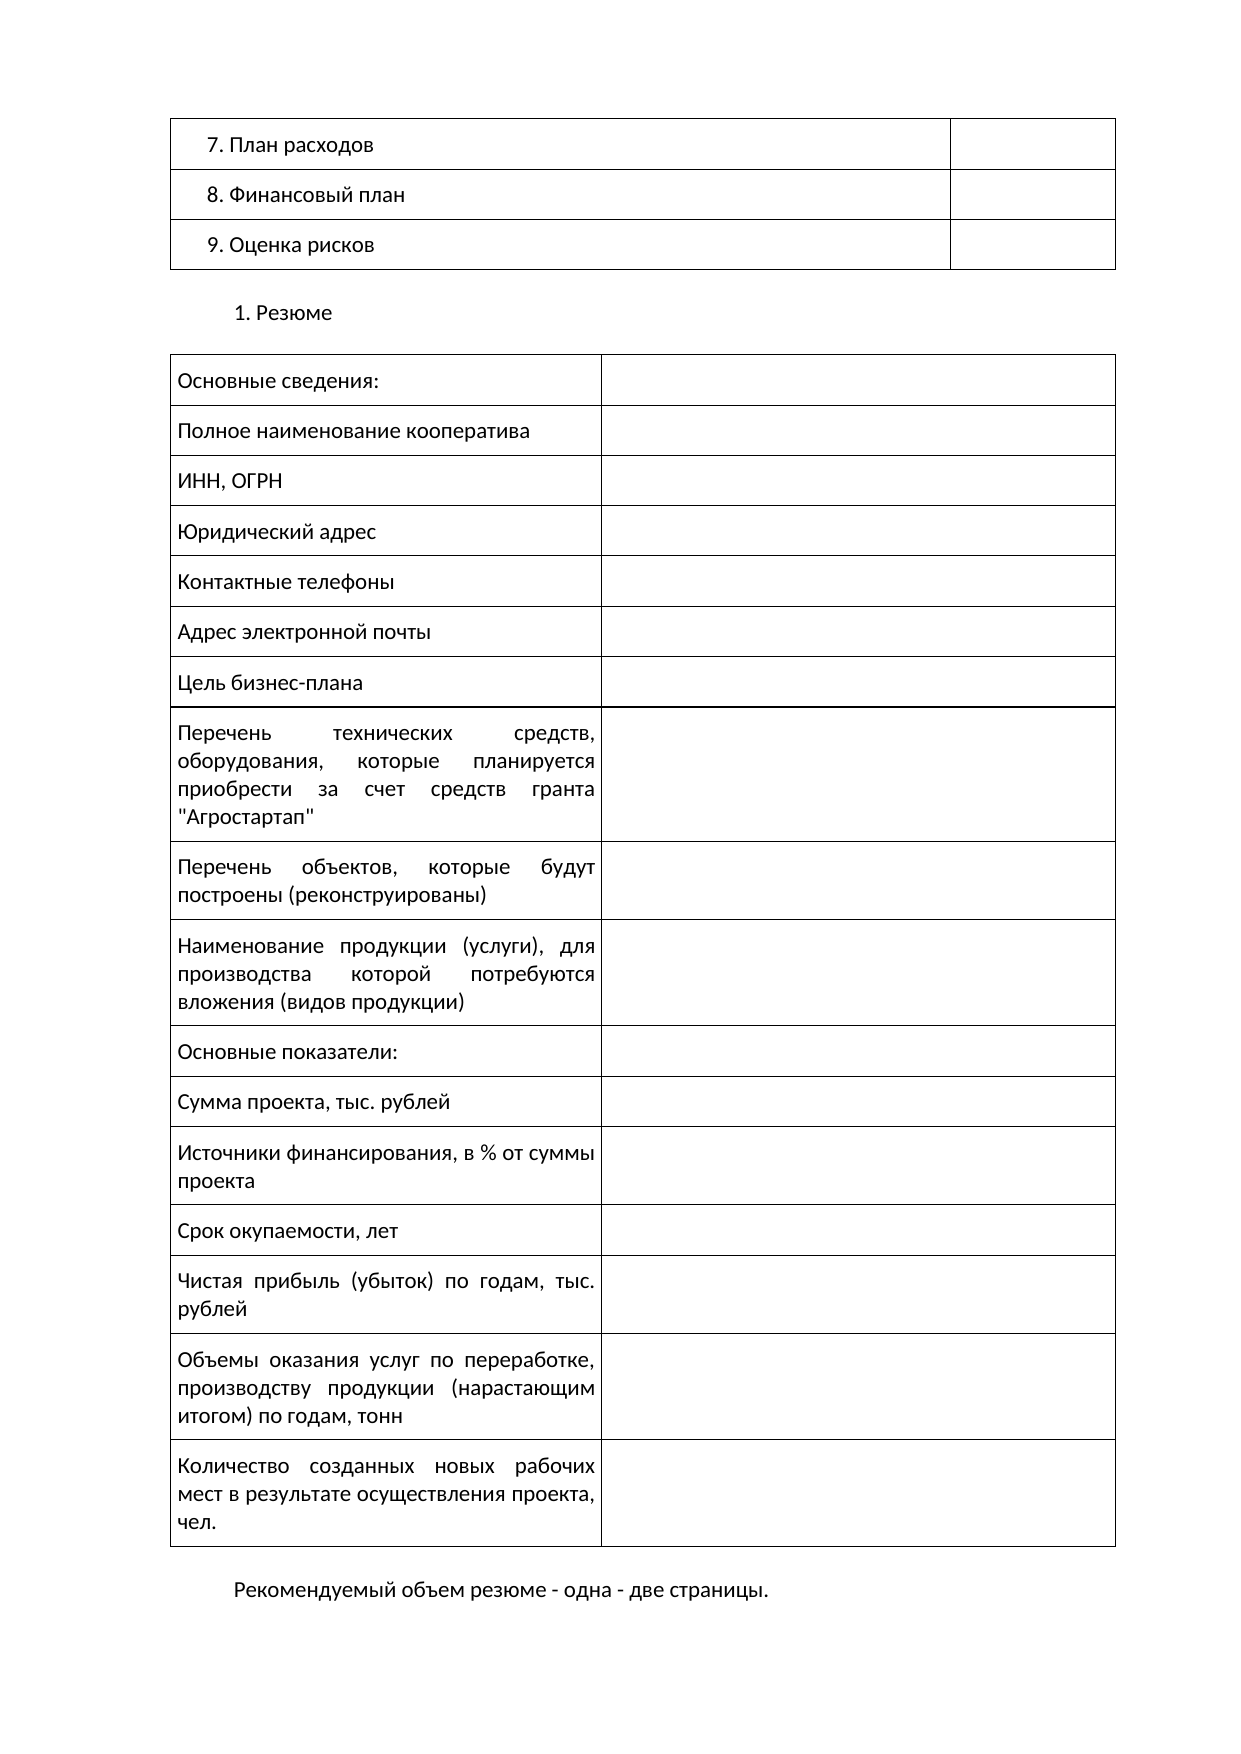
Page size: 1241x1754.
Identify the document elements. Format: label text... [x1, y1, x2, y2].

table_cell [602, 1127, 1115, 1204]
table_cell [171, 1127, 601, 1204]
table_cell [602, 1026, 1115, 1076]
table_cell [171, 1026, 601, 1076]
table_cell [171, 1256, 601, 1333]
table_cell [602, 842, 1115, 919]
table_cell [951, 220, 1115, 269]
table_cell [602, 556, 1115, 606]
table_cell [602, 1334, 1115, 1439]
text Рекомендуемый объем резюме - одна - две страницы. [177, 1575, 1152, 1603]
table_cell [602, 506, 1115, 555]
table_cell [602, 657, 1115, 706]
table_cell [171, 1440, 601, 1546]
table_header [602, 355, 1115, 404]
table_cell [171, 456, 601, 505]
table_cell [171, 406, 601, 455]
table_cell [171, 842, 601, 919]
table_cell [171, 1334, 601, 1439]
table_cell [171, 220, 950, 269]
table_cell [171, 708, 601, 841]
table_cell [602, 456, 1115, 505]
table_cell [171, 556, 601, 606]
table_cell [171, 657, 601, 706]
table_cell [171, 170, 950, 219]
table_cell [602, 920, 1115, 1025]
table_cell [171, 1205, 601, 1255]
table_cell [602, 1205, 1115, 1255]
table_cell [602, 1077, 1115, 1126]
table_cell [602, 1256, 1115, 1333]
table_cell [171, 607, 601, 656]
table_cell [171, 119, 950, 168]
text 1. Резюме [177, 298, 1152, 326]
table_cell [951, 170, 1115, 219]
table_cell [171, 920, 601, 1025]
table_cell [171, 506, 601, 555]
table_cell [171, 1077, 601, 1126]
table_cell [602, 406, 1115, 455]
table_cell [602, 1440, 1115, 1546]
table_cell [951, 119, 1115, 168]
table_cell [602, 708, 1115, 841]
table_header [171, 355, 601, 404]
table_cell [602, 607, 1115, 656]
